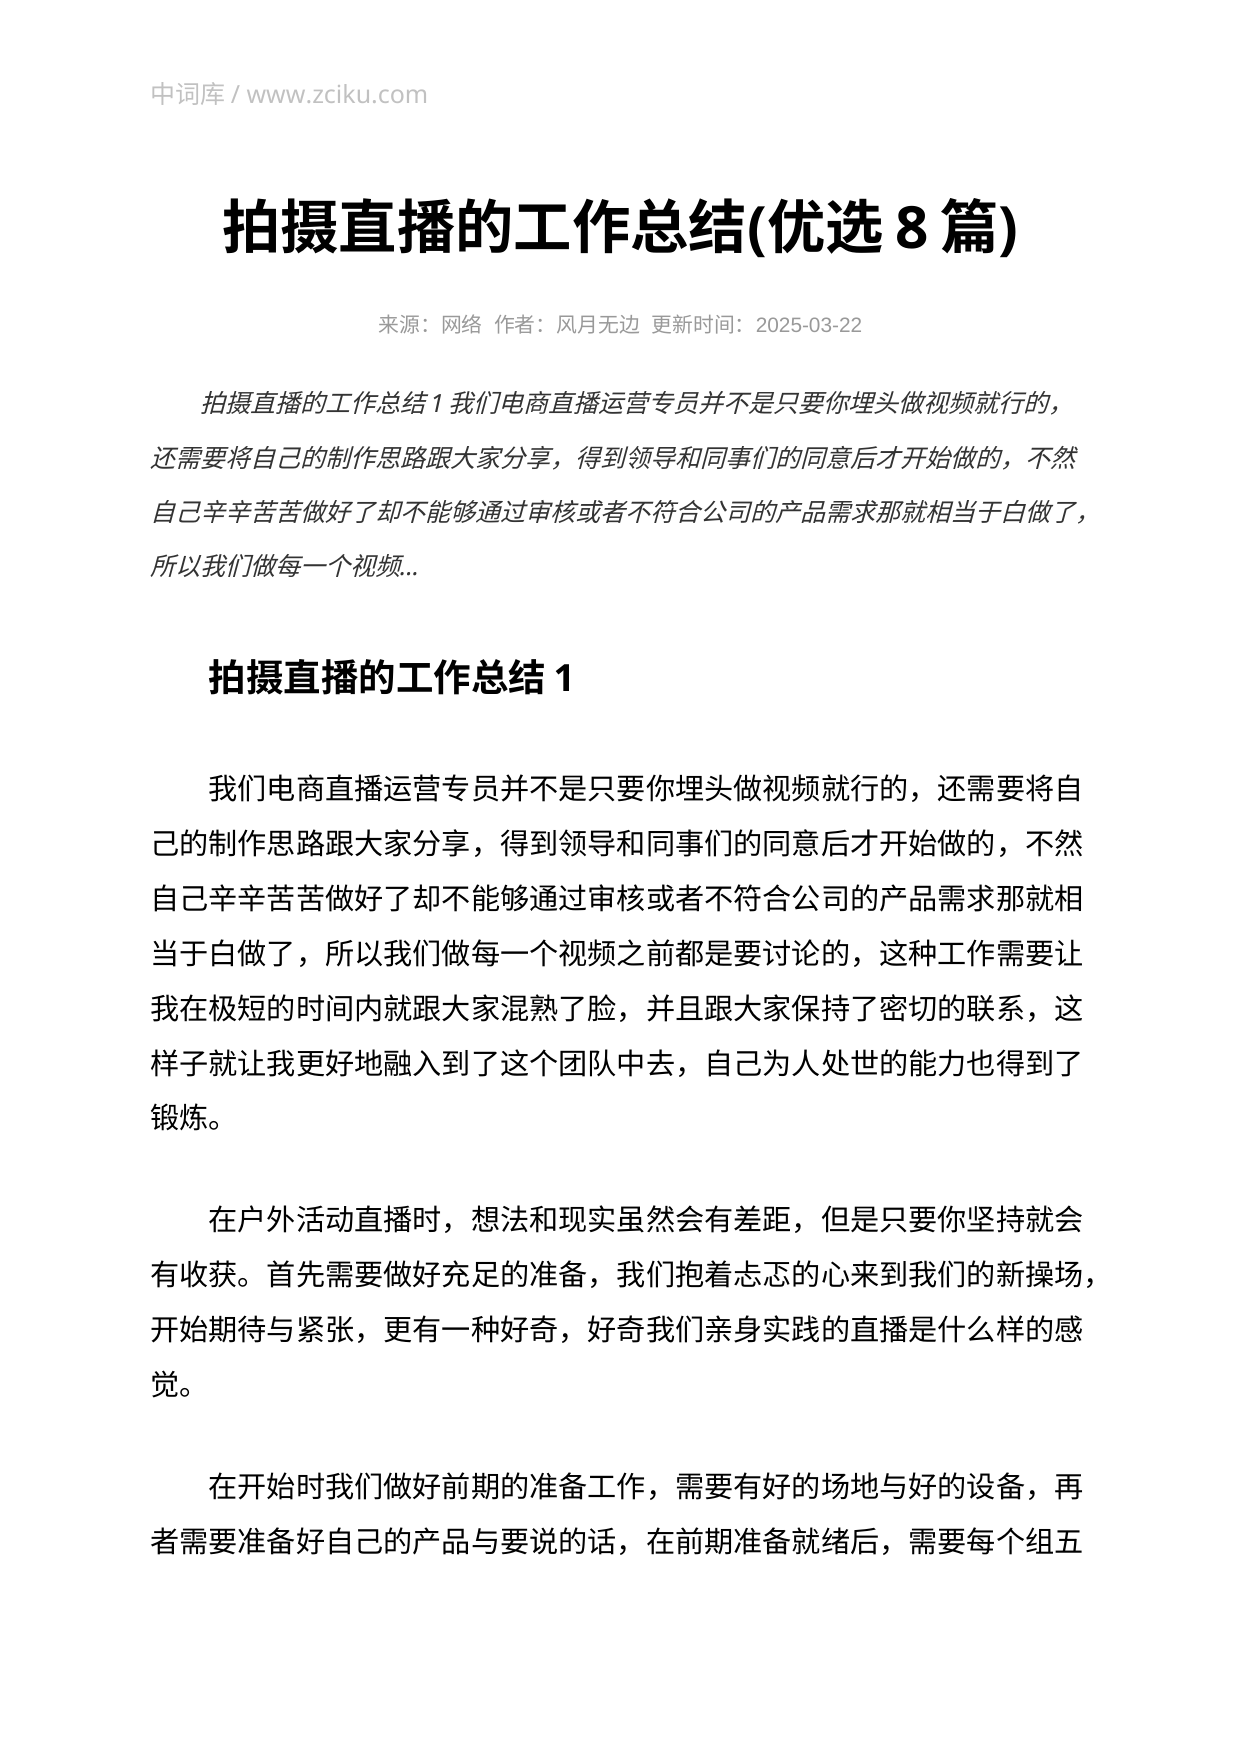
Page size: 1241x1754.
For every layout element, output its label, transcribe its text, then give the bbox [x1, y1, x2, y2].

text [150, 1463, 1090, 1561]
text 拍摄直播的工作总结1我们电商直播运营专员并不是只要你埋头做视频就行的，还需要将自己的制作思路跟大家分享，得到领导和同事们的同意后才开始做的，不然自己辛辛苦苦做好了却不能够通过审核或者不符合公司的产品需求那就相当于白做了，所以我们做每一个视频... [150, 384, 1090, 583]
text 我们电商直播运营专员并不是只要你埋头做视频就行的，还需要将自己的制作思路跟大家分享，得到领导和同事们的同意后才开始做的，不然自己辛辛苦苦做好了却不能够通过审核或者不符合公司的产品需求那就相当于白做了，所以我们做每一个视频之前都是要讨论的，这种工作需要让我在极短的时间内就跟大家混熟了脸，并且跟大家保持了密切的联系，这样子就让我更好地融入到了这个团队中去，自己为人处世的能力也得到了锻炼。 [150, 766, 1090, 1137]
text 在户外活动直播时，想法和现实虽然会有差距，但是只要你坚持就会有收获。首先需要做好充足的准备，我们抱着忐忑的心来到我们的新操场，开始期待与紧张，更有一种好奇，好奇我们亲身实践的直播是什么样的感觉。 [150, 1197, 1090, 1404]
subtitle 拍摄直播的工作总结(优选8篇) [150, 181, 1090, 266]
text 来源：网络 作者：风月无边 更新时间：2025-03-22 [150, 313, 1090, 337]
text 拍摄直播的工作总结1 [150, 648, 1090, 703]
